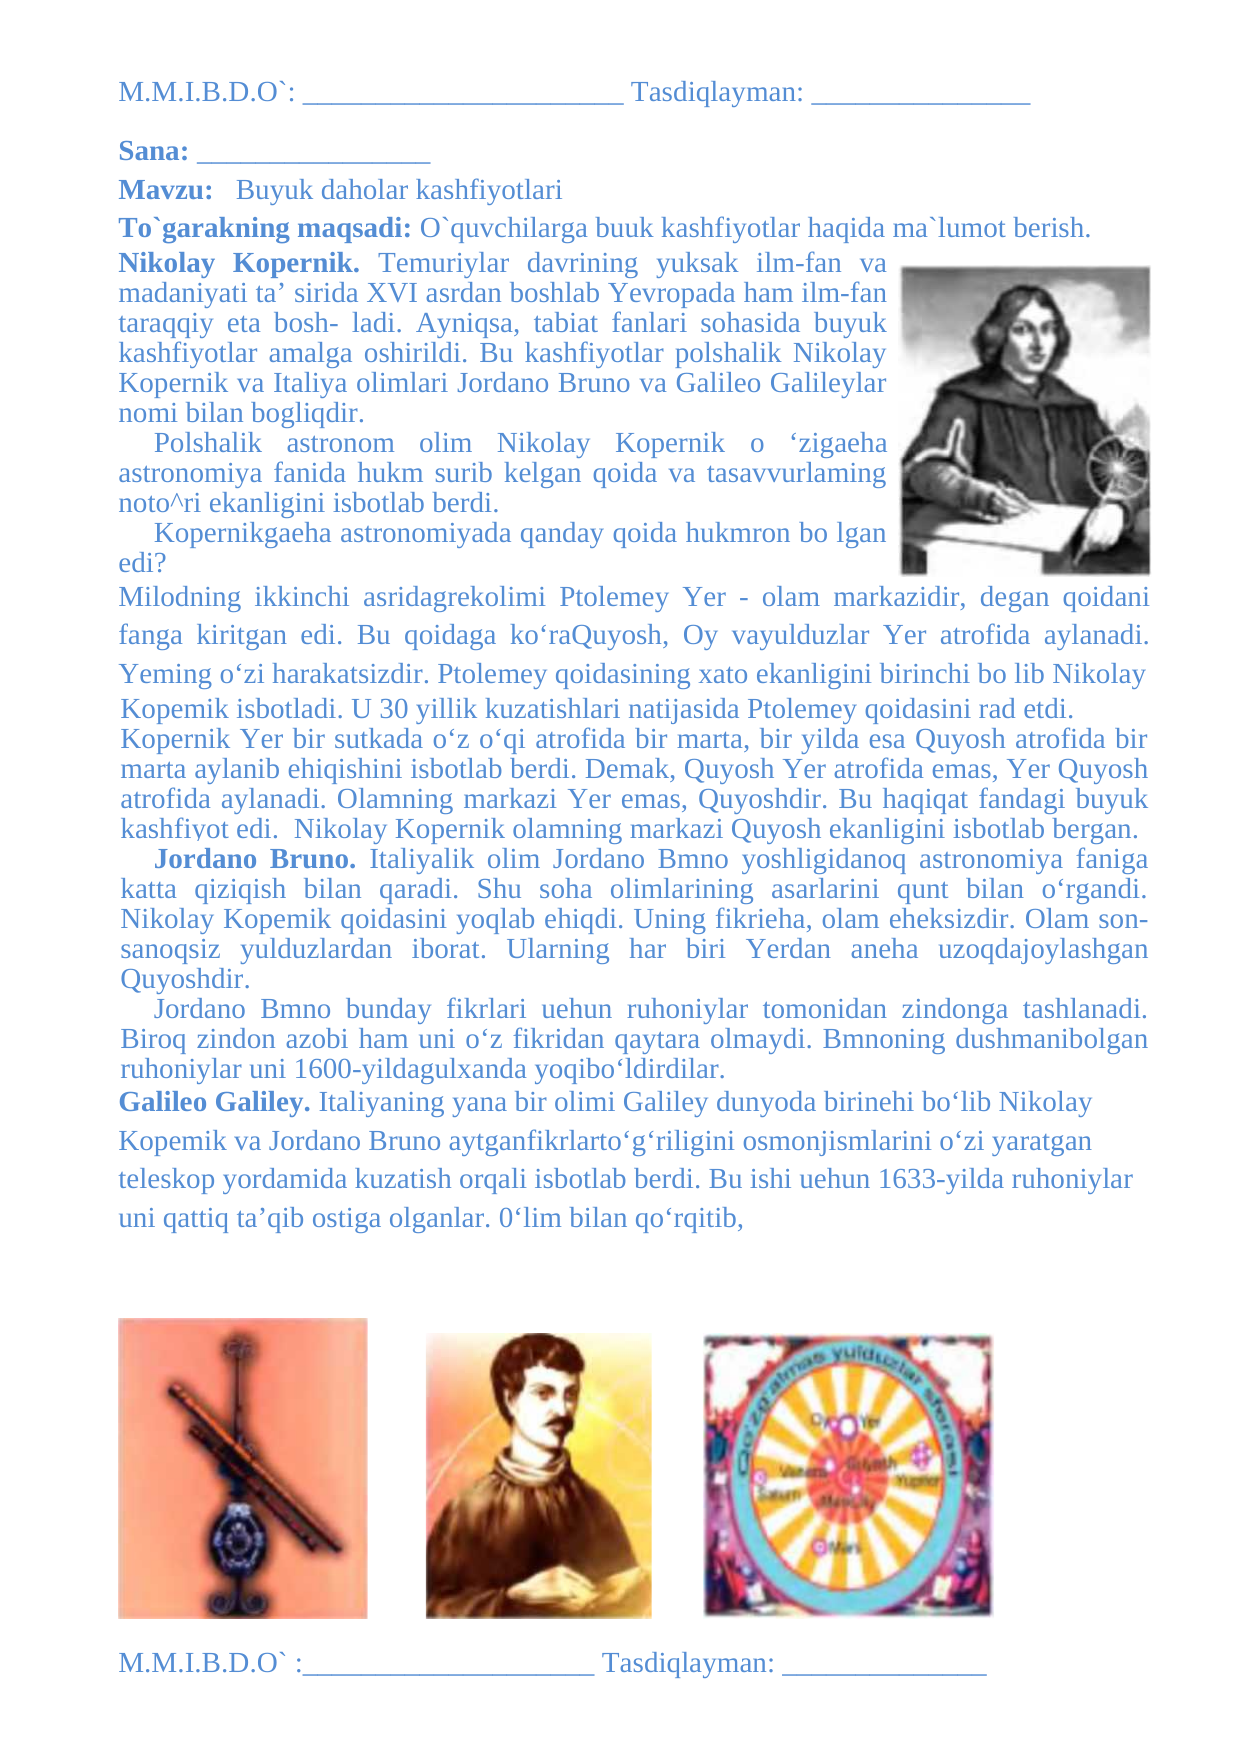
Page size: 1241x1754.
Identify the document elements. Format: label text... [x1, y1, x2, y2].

picture [425, 1333, 652, 1619]
text Kopernik Yer bir sutkada o‘z o‘qi atrofida bir marta, bir yilda esa Quyosh atrofida bir marta aylanib ehiqishini isbotlab berdi. Demak, Quyosh Yer atrofida emas, Yer Quyosh atrofida aylanadi. Olamning markazi Yer emas, Quyoshdir. Bu haqiqat fandagi buyuk kashfiyot edi. Nikolay Kopernik olamning markazi Quyosh ekanligini isbotlab bergan. [120, 724, 1149, 844]
text Sana: ________________ [118, 133, 1152, 167]
text Polshalik astronom olim Nikolay Kopernik о ‘zigaeha astronomiya fanida hukm surib kelgan qoida va tasavvurlaming noto^ri ekanligini isbotlab berdi. [118, 429, 898, 519]
text Mavzu: Buyuk daholar kashfiyotlari [118, 172, 1152, 205]
text Kopernikgaeha astronomiyada qanday qoida hukmron bo lgan edi? [118, 519, 1147, 579]
text M.M.I.B.D.O` :____________________ Tasdiqlayman: ______________ [118, 1645, 1152, 1678]
text To`garakning maqsadi: O`quvchilarga buuk kashfiyotlar haqida ma`lumot berish. [118, 210, 1152, 244]
text Jordano Bmno bunday fikrlari uehun ruhoniylar tomonidan zindonga tashlanadi. Biroq zindon azobi ham uni o‘z fikridan qaytara olmaydi. Bmnoning dushmanibolgan ruhoniylar uni 1600-yildagulxanda yoqibo‘ldirdilar. [120, 994, 1149, 1084]
picture [118, 1318, 368, 1619]
picture [898, 265, 1151, 574]
text Jordano Bruno. Italiyalik olim Jordano Bmno yoshligidanoq astronomiya faniga katta qiziqish bilan qaradi. Shu soha olimlarining asarlarini qunt bilan o‘rgandi. Nikolay Kopemik qoidasini yoqlab ehiqdi. Uning fikrieha, olam eheksizdir. Olam son-sanoqsiz yulduzlardan iborat. Ularning har biri Yerdan aneha uzoqdajoylashgan Quyoshdir. [120, 844, 1149, 994]
text Galileo Galiley. Italiyaning yana bir olimi Galiley dunyoda birinehi bo‘lib Nikolay Kopemik va Jordano Bruno aytganfikrlarto‘g‘riligini osmonjismlarini o‘zi yaratgan teleskop yordamida kuzatish orqali isbotlab berdi. Bu ishi uehun 1633-yilda ruhoniylar uni qattiq ta’qib ostiga olganlar. 0‘lim bilan qo‘rqitib, [118, 1084, 1152, 1234]
text Milodning ikkinchi asridagrekolimi Ptolemey Yer - olam markazidir, degan qoidani fanga kiritgan edi. Bu qoidaga ko‘raQuyosh, Oy vayulduzlar Yer atrofida aylanadi. Yeming o‘zi harakatsizdir. Ptolemey qoidasining xato ekanligini birinchi bo lib Nikolay [118, 579, 1152, 689]
picture [702, 1333, 995, 1619]
text M.M.I.B.D.O`: ______________________ Tasdiqlayman: _______________ [118, 74, 1152, 107]
text Nikolay Kopernik. Temuriylar davrining yuksak ilm-fan va madaniyati ta’ sirida XVI asrdan boshlab Yevropada ham ilm-fan taraqqiy eta bosh- ladi. Ayniqsa, tabiat fanlari sohasida buyuk kashfiyotlar amalga oshirildi. Bu kashfiyotlar polshalik Nikolay Kopernik va Italiya olimlari Jordano Bruno va Galileo Galileylar nomi bilan bogliqdir. [118, 249, 1147, 429]
text Kopemik isbotladi. U 30 yillik kuzatishlari natijasida Ptolemey qoidasini rad etdi. [120, 694, 1149, 724]
